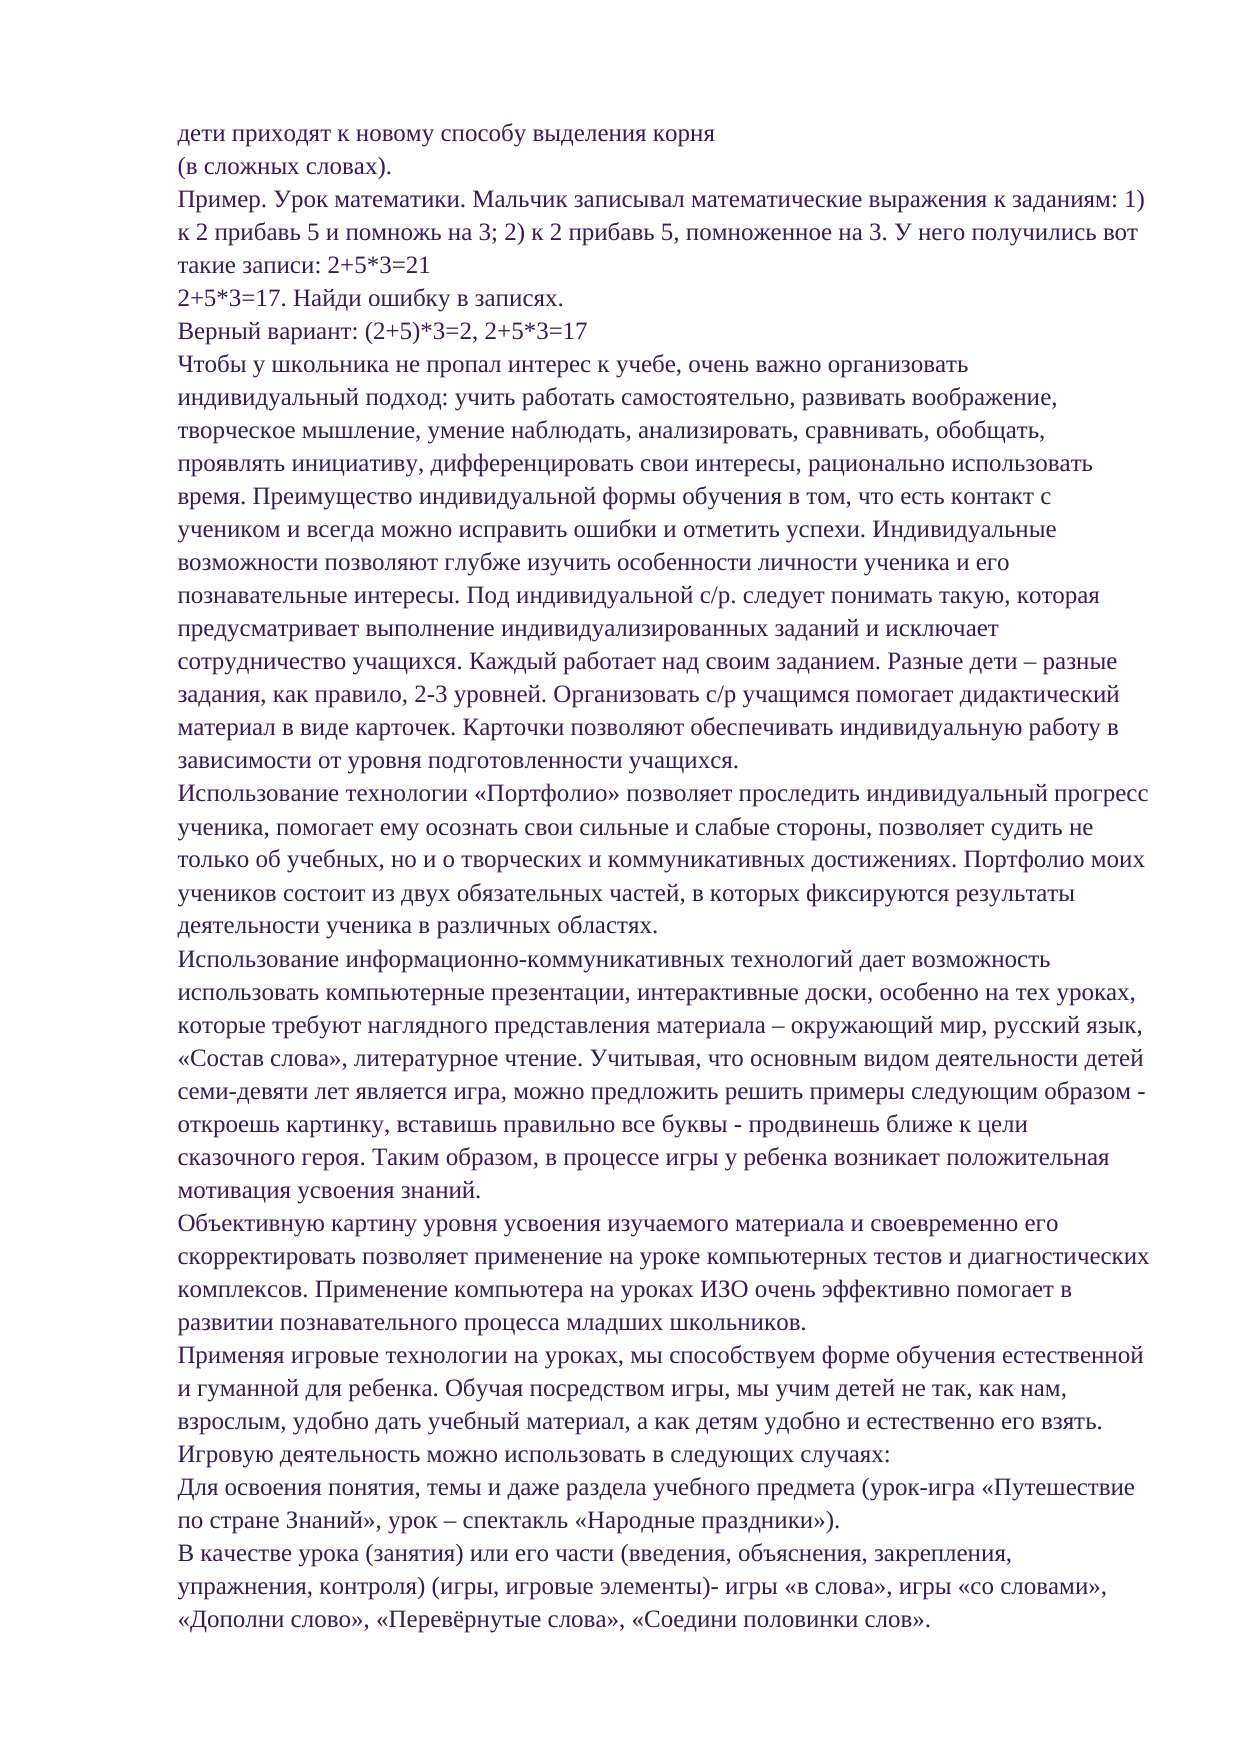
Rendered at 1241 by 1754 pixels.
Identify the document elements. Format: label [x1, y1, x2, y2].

text [177, 118, 1152, 1633]
